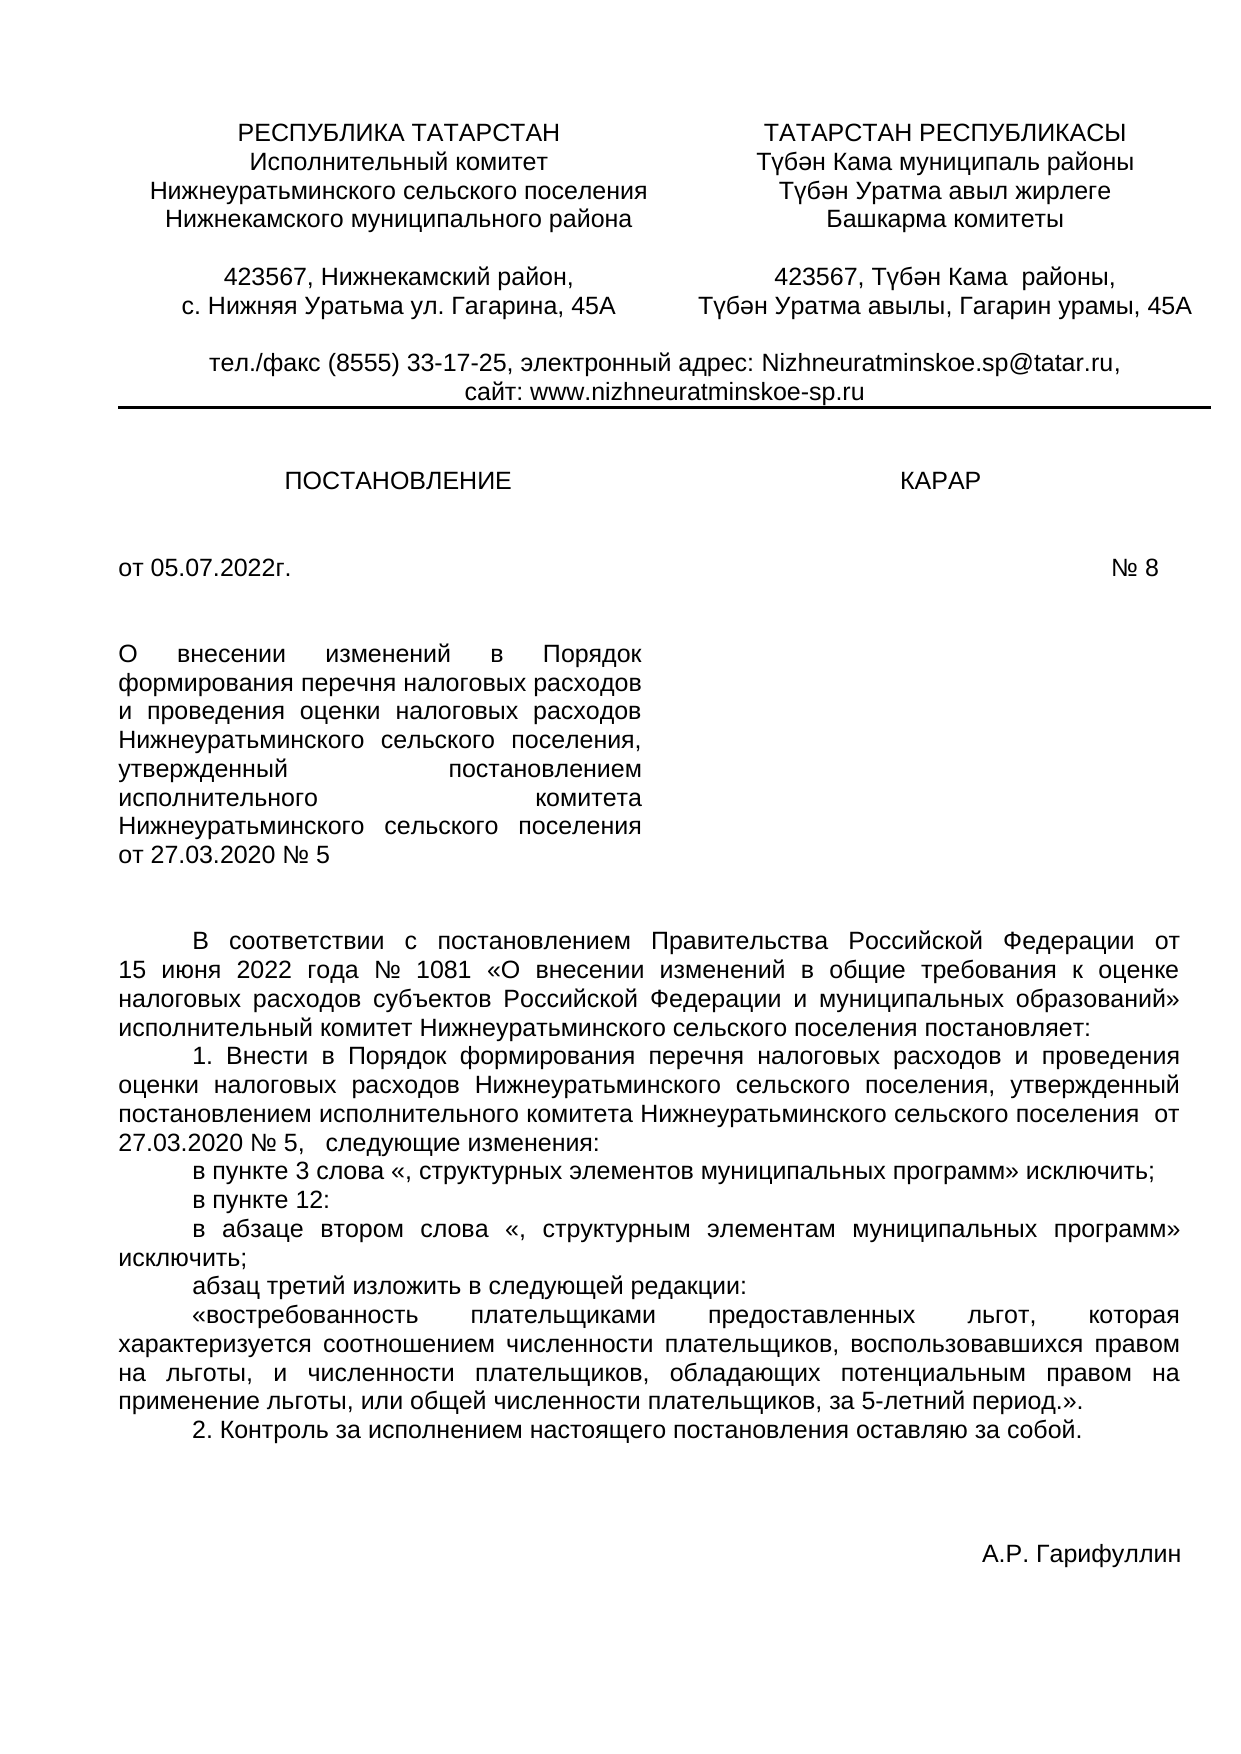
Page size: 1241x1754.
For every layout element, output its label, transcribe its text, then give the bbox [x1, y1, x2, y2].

text абзац третий изложить в следующей редакции: [118, 1271, 1181, 1300]
table_header ТАТАРСТАН РЕСПУБЛИКАСЫ Түбән Кама муниципаль районы Түбән Уратма авыл жирлеге Башкарма комитеты 423567, Түбән Кама районы, Түбән Уратма авылы, Гагарин урамы, 45А [679, 118, 1211, 348]
table_cell тел./факс (8555) 33-17-25, электронный адрес: Nizhneuratminskoe.sp@tatar.ru, сайт: www.nizhneuratminskoe-sp.ru [118, 348, 1211, 406]
text 1. Внести в Порядок формирования перечня налоговых расходов и проведения оценки налоговых расходов Нижнеуратьминского сельского поселения, утвержденный постановлением исполнительного комитета Нижнеуратьминского сельского поселения от 27.03.2020 № 5, следующие изменения: [118, 1041, 1181, 1156]
text 2. Контроль за исполнением настоящего постановления оставляю за собой. [118, 1415, 1181, 1444]
text А.Р. Гарифуллин [118, 1539, 1181, 1568]
text в пункте 3 слова «, структурных элементов муниципальных программ» исключить; [118, 1156, 1181, 1185]
table_header РЕСПУБЛИКА ТАТАРСТАН Исполнительный комитет Нижнеуратьминского сельского поселения Нижнекамского муниципального района 423567, Нижнекамский район, с. Нижняя Уратьма ул. Гагарина, 45А [118, 118, 679, 348]
text «востребованность плательщиками предоставленных льгот, которая характеризуется соотношением численности плательщиков, воспользовавшихся правом на льготы, и численности плательщиков, обладающих потенциальным правом на применение льготы, или общей численности плательщиков, за 5-летний период.». [118, 1300, 1181, 1415]
text В соответствии с постановлением Правительства Российской Федерации от 15 июня 2022 года № 1081 «О внесении изменений в общие требования к оценке налоговых расходов субъектов Российской Федерации и муниципальных образований» исполнительный комитет Нижнеуратьминского сельского поселения постановляет: [118, 926, 1181, 1041]
text от 05.07.2022г. № 8 [118, 552, 1181, 581]
text ПОСТАНОВЛЕНИЕ КАРАР [118, 466, 1181, 495]
text в пункте 12: [118, 1185, 1181, 1214]
text в абзаце втором слова «, структурным элементам муниципальных программ» исключить; [118, 1214, 1181, 1271]
table_header О внесении изменений в Порядок формирования перечня налоговых расходов и проведения оценки налоговых расходов Нижнеуратьминского сельского поселения, утвержденный постановлением исполнительного комитета Нижнеуратьминского сельского поселения от 27.03.2020 № 5 [107, 639, 653, 869]
